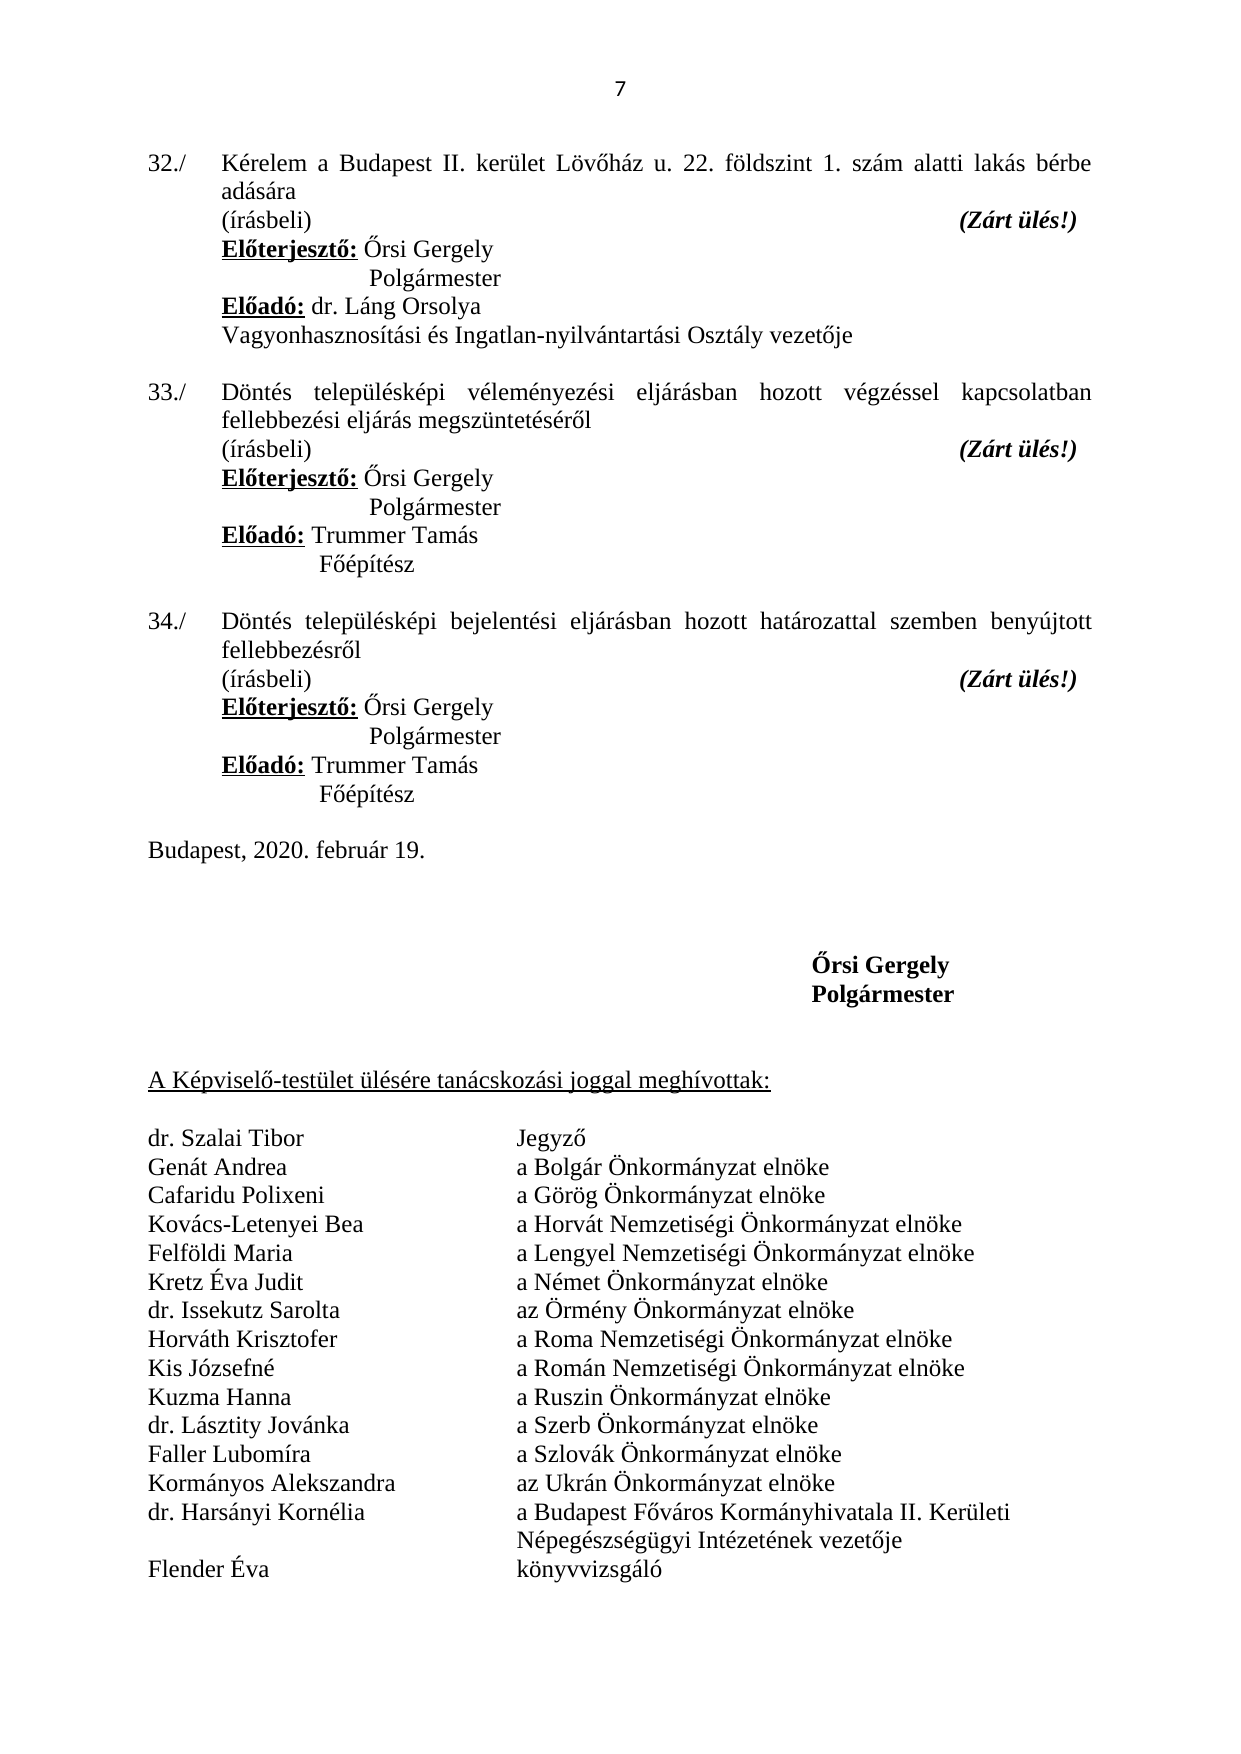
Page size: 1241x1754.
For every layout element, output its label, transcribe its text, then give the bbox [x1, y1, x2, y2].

text Budapest, 2020. február 19. [148, 835, 1093, 864]
text dr. a Szerb Önkormányzat elnöke [148, 1410, 1093, 1439]
text Faller Lubomíra a Szlovák Önkormányzat elnöke [148, 1439, 1093, 1468]
text Flender Éva könyvvizsgáló [148, 1554, 1093, 1583]
text Kis Józsefné a Román Nemzetiségi Önkormányzat elnöke [148, 1353, 1093, 1382]
text (írásbeli) (Zárt ülés!) [221, 664, 1093, 692]
text Kormányos Alekszandra az Ukrán Önkormányzat elnöke [148, 1468, 1093, 1497]
text Előterjesztő: Őrsi Gergely [148, 692, 1093, 721]
text Kovács-Letenyei Bea a Horvát Nemzetiségi Önkormányzat elnöke [148, 1209, 1093, 1238]
text Felföldi Maria a Lengyel Nemzetiségi Önkormányzat elnöke [148, 1238, 1093, 1267]
text Előterjesztő: Őrsi Gergely [148, 463, 1093, 492]
text Vagyonhasznosítási és Ingatlan-nyilvántartási Osztály vezetője [148, 320, 1093, 349]
text Őrsi Gergely [148, 950, 1093, 979]
text Polgármester [319, 721, 1093, 750]
text Polgármester [319, 492, 1093, 521]
text 33./ Döntés településképi véleményezési eljárásban hozott végzéssel kapcsolatban fellebbezési eljárás megszüntetéséről [148, 377, 1093, 434]
text Polgármester [148, 979, 1093, 1008]
text Főépítész [245, 549, 1093, 578]
text dr. Harsányi Kornélia a Budapest Főváros Kormányhivatala II. Kerületi Népegészségügyi Intézetének vezetője [148, 1497, 1093, 1554]
text Cafaridu Polixeni a Görög Önkormányzat elnöke [148, 1180, 1093, 1209]
text Kuzma Hanna a Ruszin Önkormányzat elnöke [148, 1382, 1093, 1410]
text dr. az Örmény Önkormányzat elnöke [148, 1295, 1093, 1324]
text Előadó: dr. Láng Orsolya [221, 291, 1093, 320]
text Előterjesztő: Őrsi Gergely [148, 234, 1093, 263]
text Genát Andrea a Bolgár Önkormányzat elnöke [148, 1152, 1093, 1180]
text dr. Szalai Tibor Jegyző [148, 1123, 1093, 1152]
text Főépítész [245, 779, 1093, 807]
text Előadó: Trummer Tamás [221, 750, 1093, 779]
text 32./ Kérelem a Budapest II. kerület Lövőház u. 22. földszint 1. szám alatti lakás bérbe adására [148, 148, 1093, 205]
text (írásbeli) (Zárt ülés!) [221, 205, 1093, 234]
text Kretz Éva Judit a Német Önkormányzat elnöke [148, 1267, 1093, 1295]
text Polgármester [319, 263, 1093, 291]
text Előadó: Trummer Tamás [221, 521, 1093, 549]
text 34./ Döntés településképi bejelentési eljárásban hozott határozattal szemben benyújtott fellebbezésről [148, 606, 1093, 664]
text (írásbeli) (Zárt ülés!) [221, 434, 1093, 463]
text Horváth Krisztofer a Roma Nemzetiségi Önkormányzat elnöke [148, 1324, 1093, 1353]
text A Képviselő-testület ülésére tanácskozási joggal meghívottak: [148, 1065, 1093, 1094]
